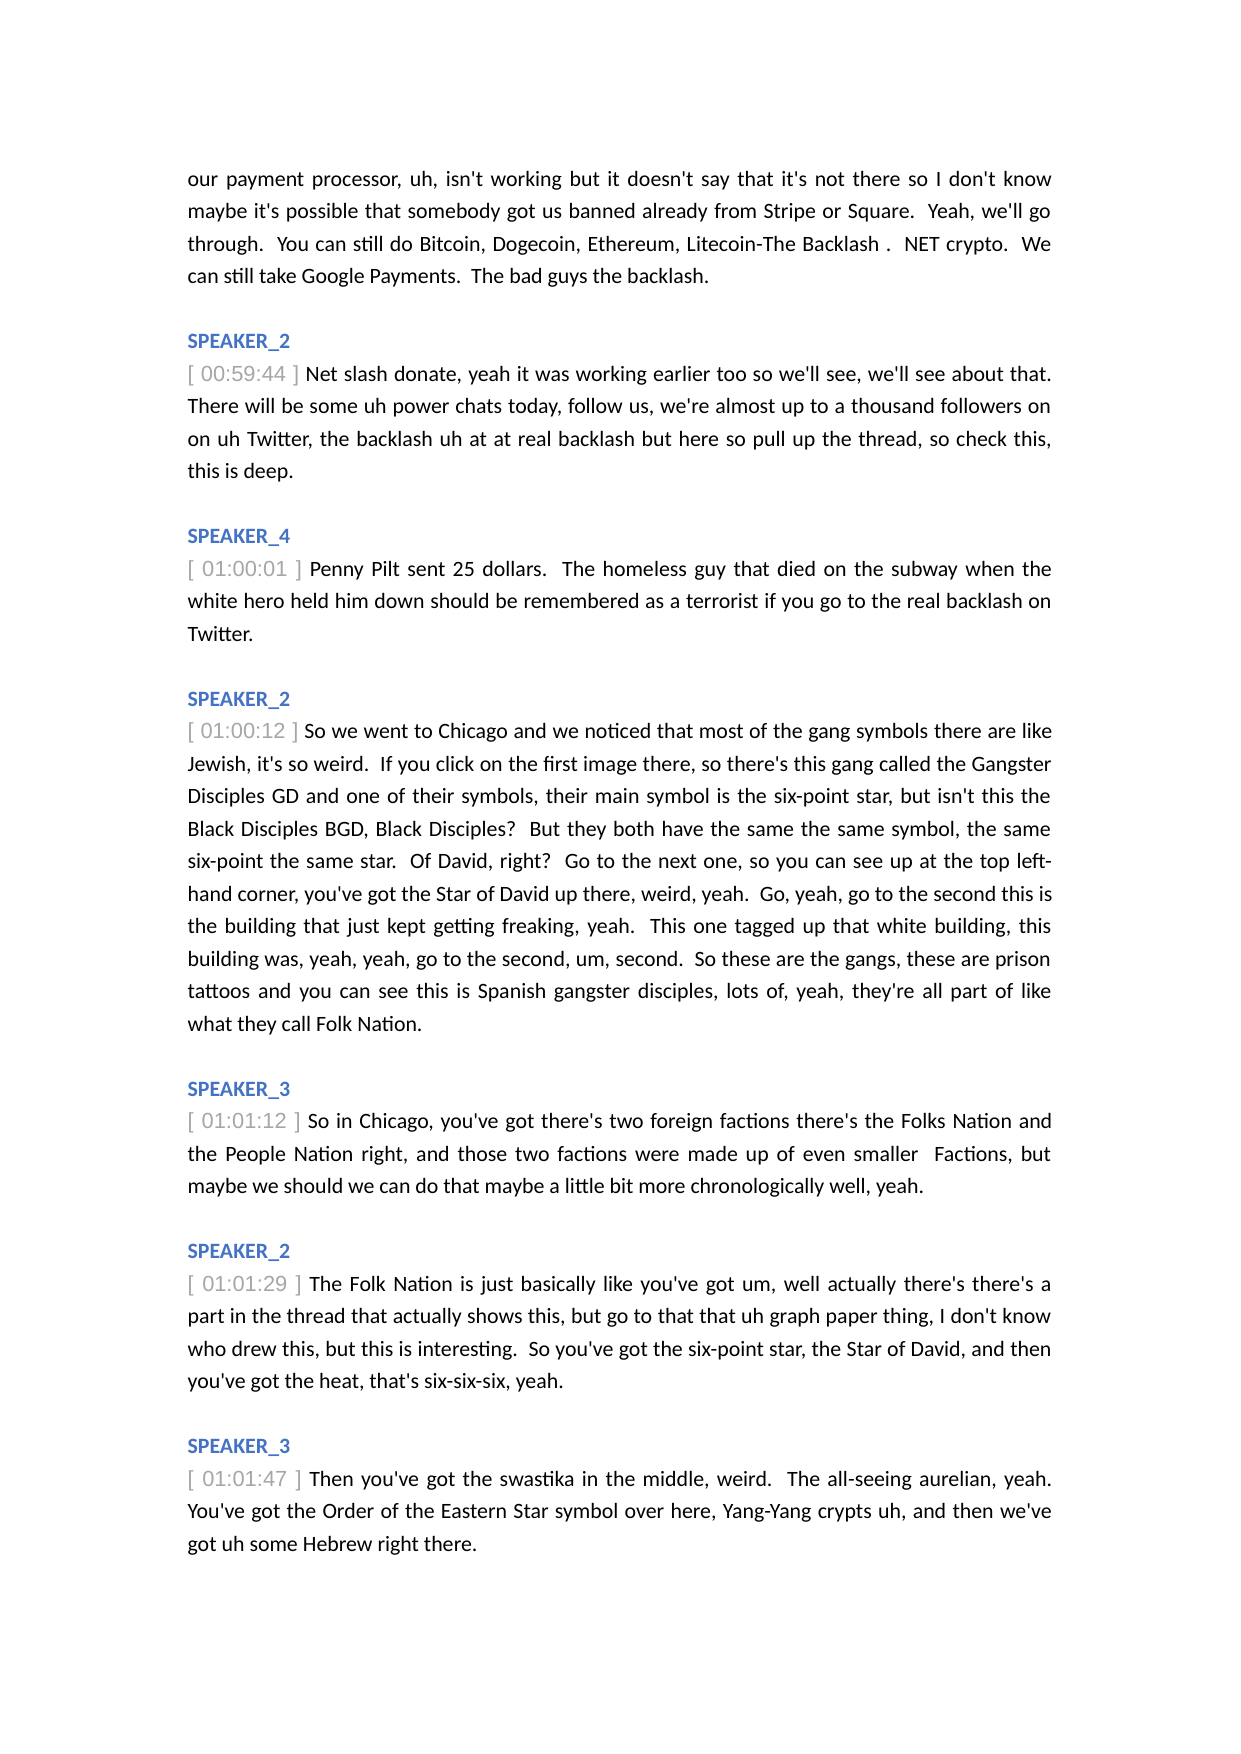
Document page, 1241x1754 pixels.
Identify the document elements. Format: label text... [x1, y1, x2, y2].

text SPEAKER_3 [187, 1072, 1053, 1104]
text [ 01:01:12 ] So in Chicago, you've got there's two foreign factions there's the Folks Nation and the People Nation right, and those two factions were made up of even smaller Factions, but maybe we should we can do that maybe a little bit more chronologically well, yeah. [187, 1104, 1053, 1202]
text [ 01:00:12 ] So we went to Chicago and we noticed that most of the gang symbols there are like Jewish, it's so weird. If you click on the first image there, so there's this gang called the Gangster Disciples GD and one of their symbols, their main symbol is the six-point star, but isn't this the Black Disciples BGD, Black Disciples? But they both have the same the same symbol, the same six-point the same star. Of David, right? Go to the next one, so you can see up at the top left-hand corner, you've got the Star of David up there, weird, yeah. Go, yeah, go to the second this is the building that just kept getting freaking, yeah. This one tagged up that white building, this building was, yeah, yeah, go to the second, um, second. So these are the gangs, these are prison tattoos and you can see this is Spanish gangster disciples, lots of, yeah, they're all part of like what they call Folk Nation. [187, 714, 1053, 1039]
text SPEAKER_3 [187, 1429, 1053, 1462]
text SPEAKER_2 [187, 324, 1053, 357]
text [ 01:01:47 ] Then you've got the swastika in the middle, weird. The all-seeing aurelian, yeah. You've got the Order of the Eastern Star symbol over here, Yang-Yang crypts uh, and then we've got uh some Hebrew right there. [187, 1462, 1053, 1559]
text SPEAKER_2 [187, 1234, 1053, 1267]
text [ 01:01:29 ] The Folk Nation is just basically like you've got um, well actually there's there's a part in the thread that actually shows this, but go to that that uh graph paper thing, I don't know who drew this, but this is interesting. So you've got the six-point star, the Star of David, and then you've got the heat, that's six-six-six, yeah. [187, 1267, 1053, 1397]
text [ 00:59:44 ] Net slash donate, yeah it was working earlier too so we'll see, we'll see about that. There will be some uh power chats today, follow us, we're almost up to a thousand followers on on uh Twitter, the backlash uh at at real backlash but here so pull up the thread, so check this, this is deep. [187, 357, 1053, 487]
text SPEAKER_2 [187, 682, 1053, 714]
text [187, 162, 1053, 292]
text SPEAKER_4 [187, 519, 1053, 552]
text [ 01:00:01 ] Penny Pilt sent 25 dollars. The homeless guy that died on the subway when the white hero held him down should be remembered as a terrorist if you go to the real backlash on Twitter. [187, 552, 1053, 649]
